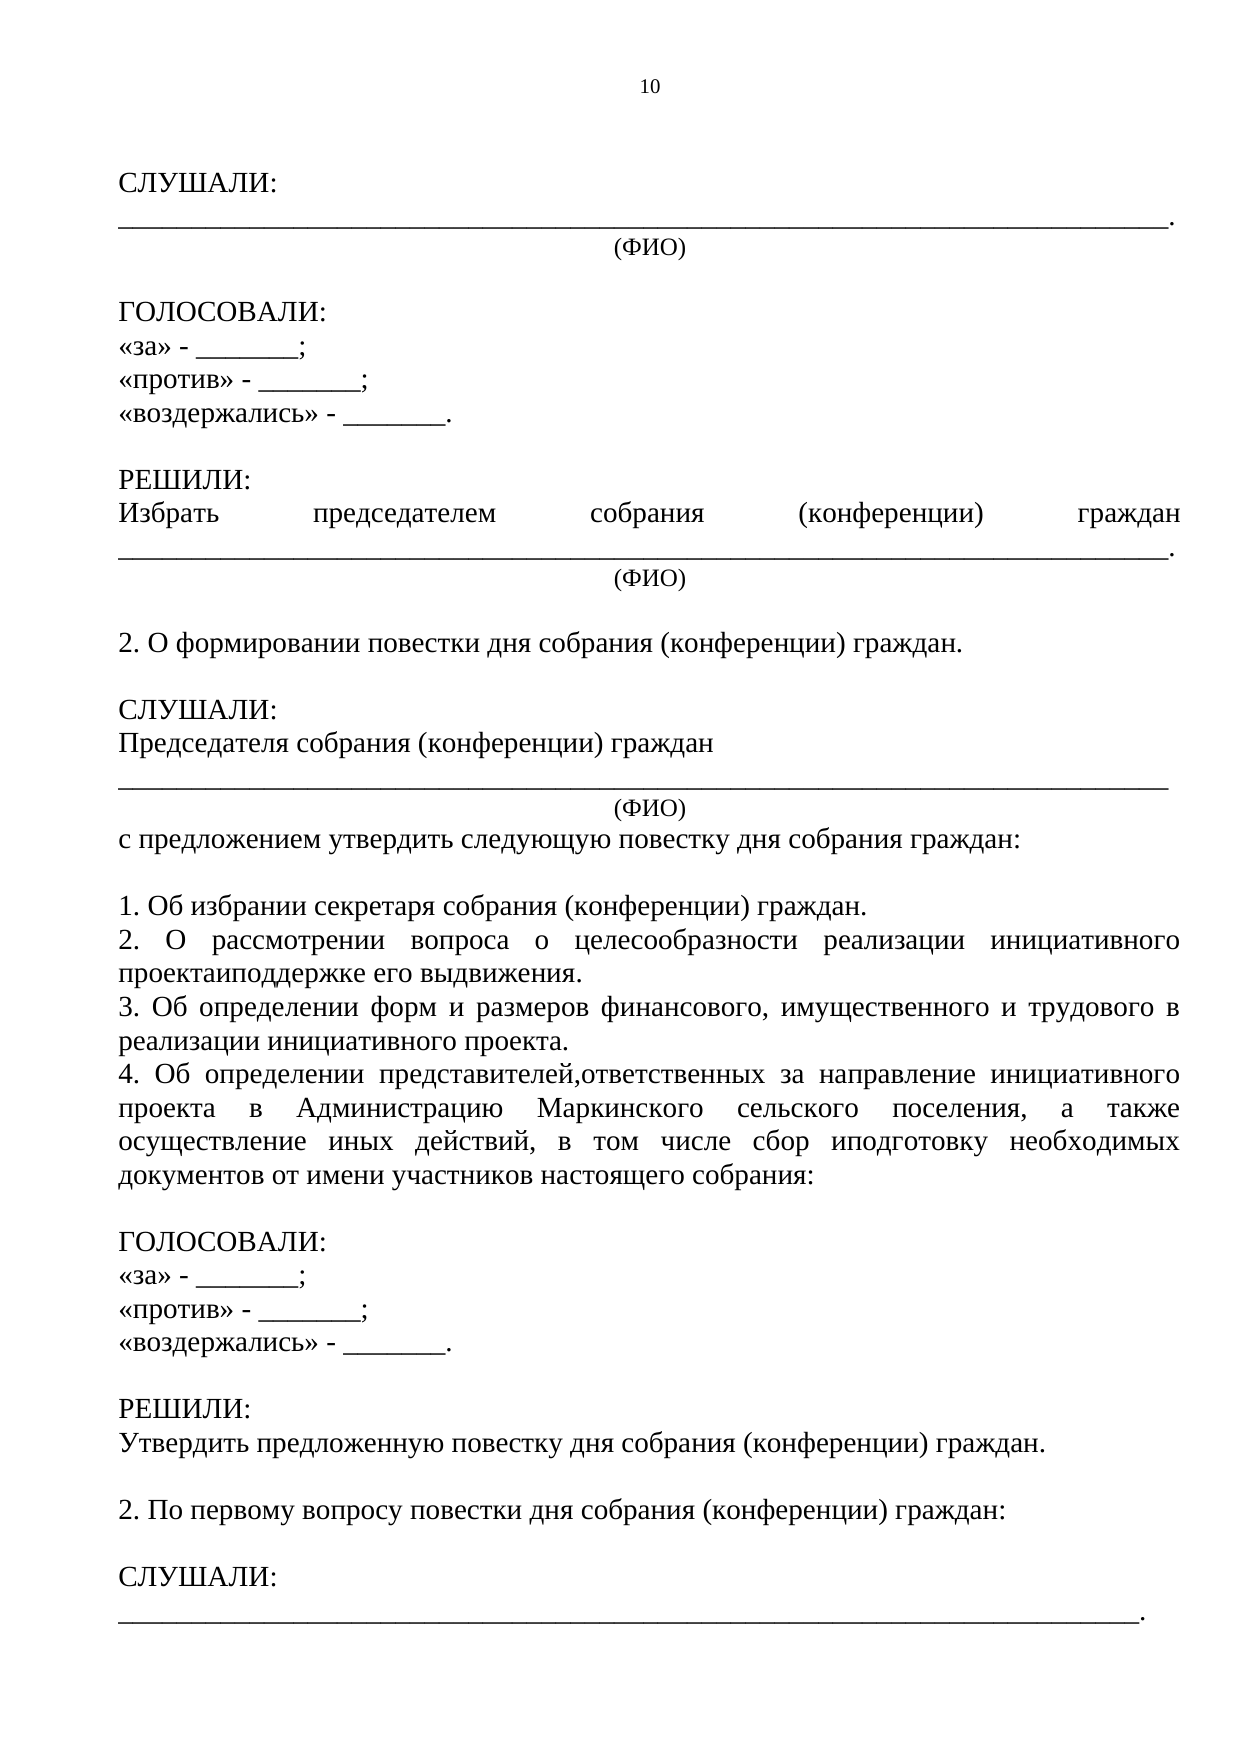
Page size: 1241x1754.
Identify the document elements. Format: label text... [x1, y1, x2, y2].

text (ФИО) [118, 232, 1181, 261]
text РЕШИЛИ: [118, 462, 1181, 496]
text (ФИО) [118, 563, 1181, 591]
text СЛУШАЛИ: ______________________________________________________________________. [118, 1559, 1181, 1626]
text Избрать председателем собрания (конференции) граждан ________________________________________________________________________. [118, 496, 1181, 563]
text 3. Об определении форм и размеров финансового, имущественного и трудового в реализации инициативного проекта. [118, 989, 1181, 1056]
text Утвердить предложенную повестку дня собрания (конференции) граждан. [118, 1425, 1181, 1459]
text «воздержались» - _______. [118, 1324, 1181, 1358]
text «против» - _______; [118, 1291, 1181, 1324]
text «за» - _______; [118, 1257, 1181, 1291]
text ГОЛОСОВАЛИ: [118, 1224, 1181, 1257]
text ГОЛОСОВАЛИ: [118, 294, 1181, 328]
text «против» - _______; [118, 361, 1181, 395]
text СЛУШАЛИ: [118, 692, 1181, 726]
text 1. Об избрании секретаря собрания (конференции) граждан. [118, 888, 1181, 922]
text «за» - _______; [118, 328, 1181, 361]
text 2. О формировании повестки дня собрания (конференции) граждан. [118, 625, 1181, 658]
text СЛУШАЛИ: ________________________________________________________________________. [118, 165, 1181, 232]
text 2. По первому вопросу повестки дня собрания (конференции) граждан: [118, 1492, 1181, 1526]
text «воздержались» - _______. [118, 395, 1181, 428]
text 2. О рассмотрении вопроса о целесообразности реализации инициативного проектаиподдержке его выдвижения. [118, 922, 1181, 989]
text (ФИО) [118, 793, 1181, 821]
text Председателя собрания (конференции) граждан ________________________________________________________________________ [118, 726, 1181, 793]
text с предложением утвердить следующую повестку дня собрания граждан: [118, 821, 1181, 855]
text РЕШИЛИ: [118, 1392, 1181, 1425]
text 4. Об определении представителей,ответственных за направление инициативного проекта в Администрацию Маркинского сельского поселения, а также осуществление иных действий, в том числе сбор иподготовку необходимых документов от имени участников настоящего собрания: [118, 1056, 1181, 1190]
